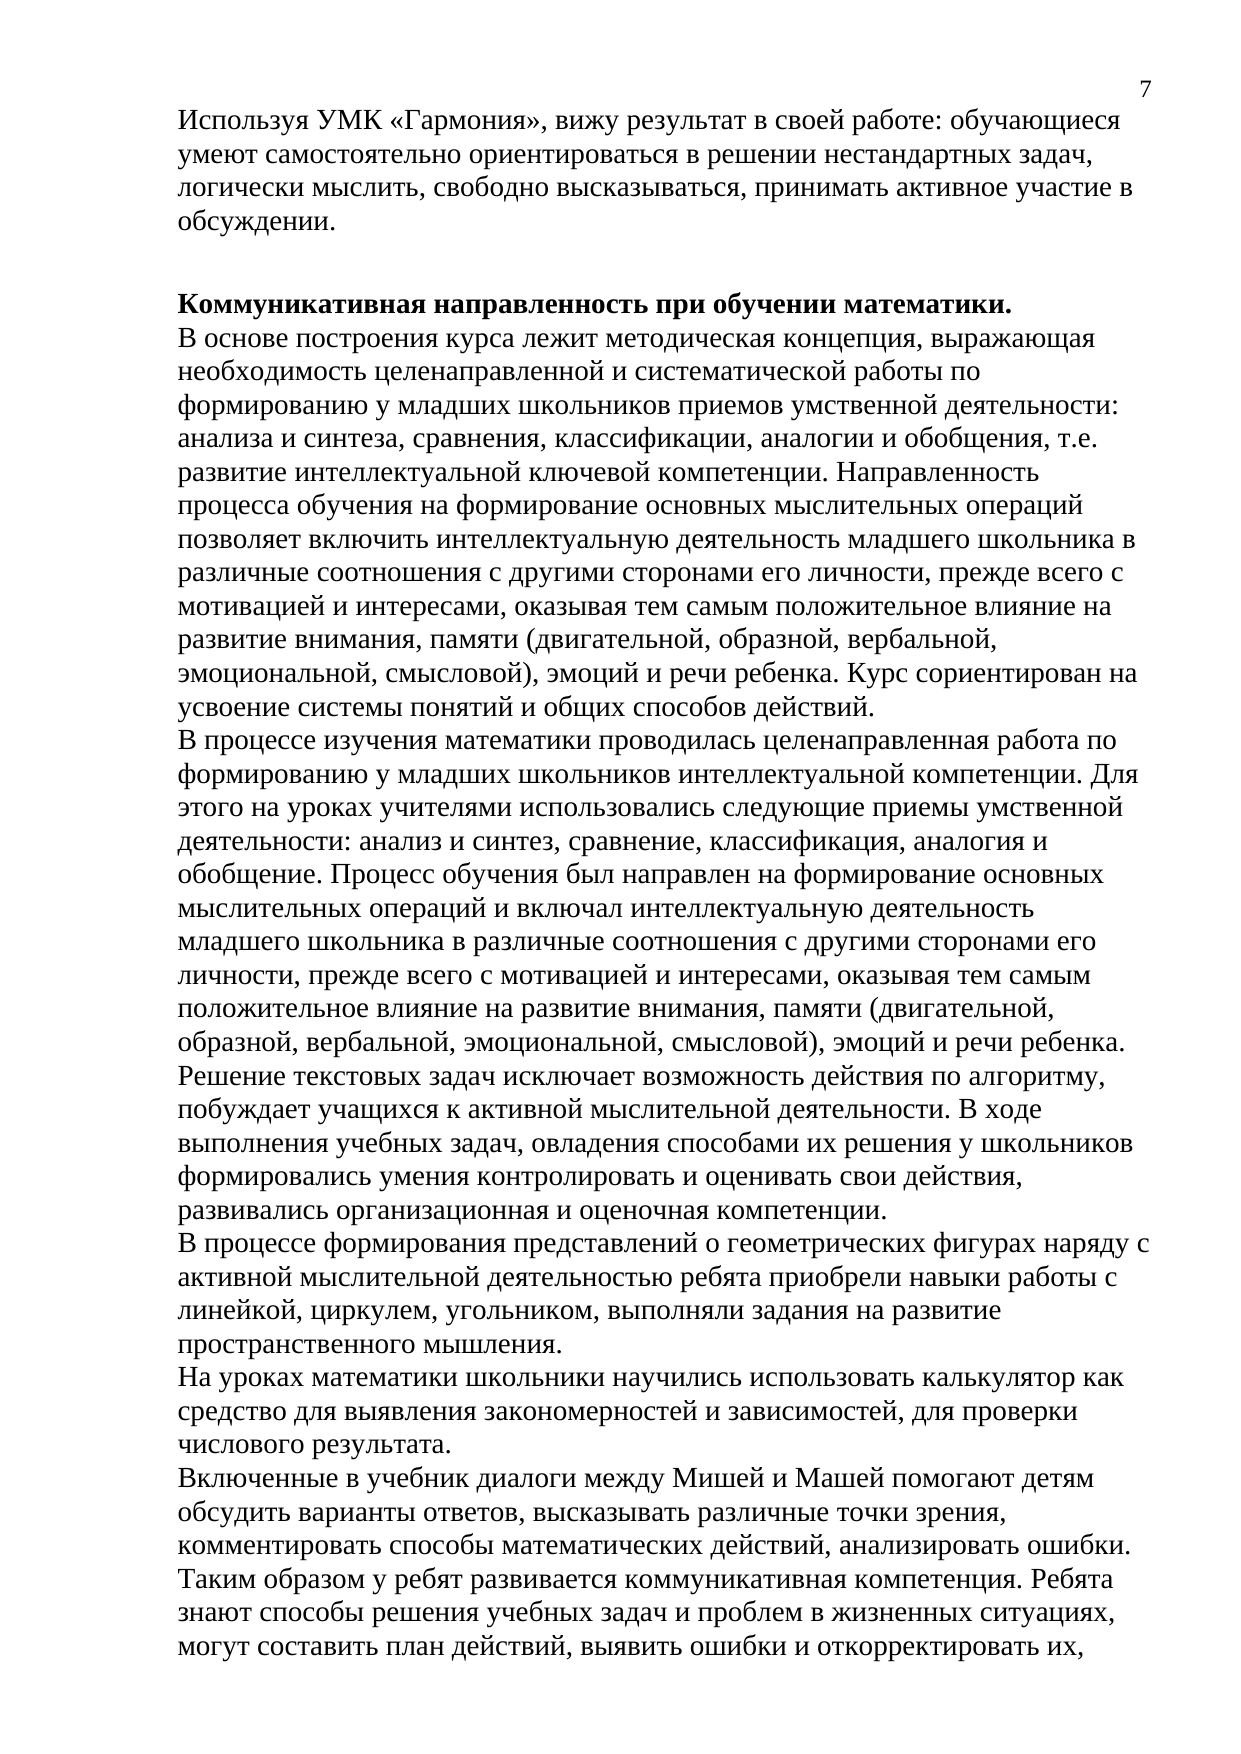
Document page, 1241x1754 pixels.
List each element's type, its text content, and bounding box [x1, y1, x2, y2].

text Решение текстовых задач исключает возможность действия по алгоритму, побуждает учащихся к активной мыслительной деятельности. В ходе выполнения учебных задач, овладения способами их решения у школьников формировались умения контролировать и оценивать свои действия, развивались организационная и оценочная компетенции. [177, 1058, 1152, 1225]
text В процессе формирования представлений о геометрических фигурах наряду с активной мыслительной деятельностью ребята приобрели навыки работы с линейкой, циркулем, угольником, выполняли задания на развитие пространственного мышления. [177, 1225, 1152, 1359]
text Включенные в учебник диалоги между Мишей и Машей помогают детям обсудить варианты ответов, высказывать различные точки зрения, комментировать способы математических действий, анализировать ошибки. [177, 1460, 1152, 1561]
text В основе построения курса лежит методическая концепция, выражающая необходимость целенаправленной и систематической работы по формированию у младших школьников приемов умственной деятельности: анализа и синтеза, сравнения, классификации, аналогии и обобщения, т.е. развитие интеллектуальной ключевой компетенции. Направленность процесса обучения на формирование основных мыслительных операций позволяет включить интеллектуальную деятельность младшего школьника в различные соотношения с другими сторонами его личности, прежде всего с мотивацией и интересами, оказывая тем самым положительное влияние на развитие внимания, памяти (двигательной, образной, вербальной, эмоциональной, смысловой), эмоций и речи ребенка. Курс сориентирован на усвоение системы понятий и общих способов действий. [177, 320, 1152, 722]
text На уроках математики школьники научились использовать калькулятор как средство для выявления закономерностей и зависимостей, для проверки числового результата. [177, 1359, 1152, 1460]
text В процессе изучения математики проводилась целенаправленная работа по формированию у младших школьников интеллектуальной компетенции. Для этого на уроках учителями использовались следующие приемы умственной деятельности: анализ и синтез, сравнение, классификация, аналогия и обобщение. Процесс обучения был направлен на формирование основных мыслительных операций и включал интеллектуальную деятельность младшего школьника в различные соотношения с другими сторонами его личности, прежде всего с мотивацией и интересами, оказывая тем самым положительное влияние на развитие внимания, памяти (двигательной, образной, вербальной, эмоциональной, смысловой), эмоций и речи ребенка. [177, 722, 1152, 1058]
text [177, 1561, 1152, 1661]
text Используя УМК «Гармония», вижу результат в своей работе: обучающиеся умеют самостоятельно ориентироваться в решении нестандартных задач, логически мыслить, свободно высказываться, принимать активное участие в обсуждении. [177, 102, 1152, 237]
text Коммуникативная направленность при обучении математики. [177, 286, 1152, 320]
